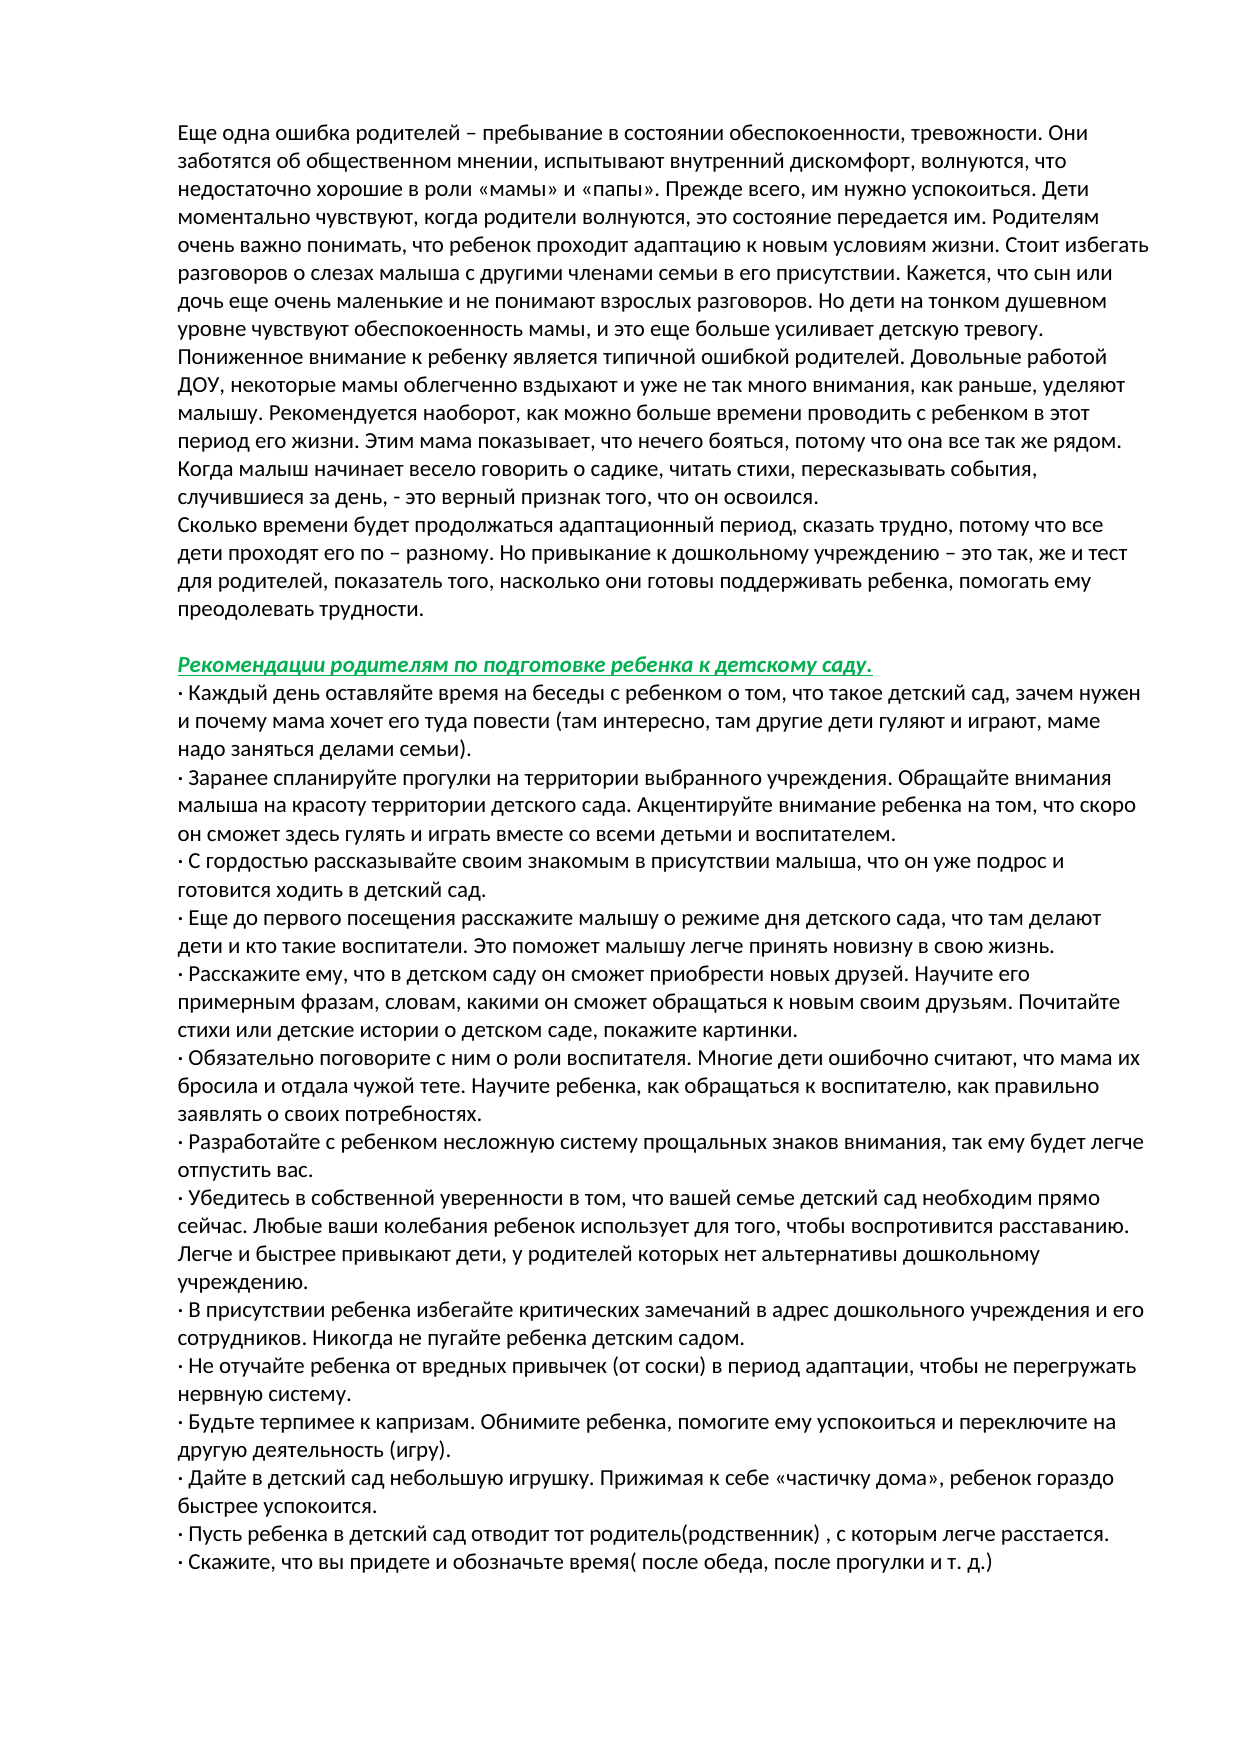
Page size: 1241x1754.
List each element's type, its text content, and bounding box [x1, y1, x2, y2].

text · Расскажите ему, что в детском саду он сможет приобрести новых друзей. Научите его примерным фразам, словам, какими он сможет обращаться к новым своим друзьям. Почитайте стихи или детские истории о детском саде, покажите картинки. [177, 959, 1152, 1043]
text · Заранее спланируйте прогулки на территории выбранного учреждения. Обращайте внимания малыша на красоту территории детского сада. Акцентируйте внимание ребенка на том, что скоро он сможет здесь гулять и играть вместе со всеми детьми и воспитателем. [177, 763, 1152, 847]
text · Не отучайте ребенка от вредных привычек (от соски) в период адаптации, чтобы не перегружать нервную систему. [177, 1351, 1152, 1407]
text · Убедитесь в собственной уверенности в том, что вашей семье детский сад необходим прямо сейчас. Любые ваши колебания ребенок использует для того, чтобы воспротивится расставанию. Легче и быстрее привыкают дети, у родителей которых нет альтернативы дошкольному учреждению. [177, 1183, 1152, 1295]
text · Дайте в детский сад небольшую игрушку. Прижимая к себе «частичку дома», ребенок гораздо быстрее успокоится. [177, 1463, 1152, 1519]
text · Разработайте с ребенком несложную систему прощальных знаков внимания, так ему будет легче отпустить вас. [177, 1127, 1152, 1183]
text · Будьте терпимее к капризам. Обнимите ребенка, помогите ему успокоиться и переключите на другую деятельность (игру). [177, 1407, 1152, 1463]
text · Пусть ребенка в детский сад отводит тот родитель(родственник) , с которым легче расстается. [177, 1519, 1152, 1547]
text · Каждый день оставляйте время на беседы с ребенком о том, что такое детский сад, зачем нужен и почему мама хочет его туда повести (там интересно, там другие дети гуляют и играют, маме надо заняться делами семьи). [177, 678, 1152, 763]
text · С гордостью рассказывайте своим знакомым в присутствии малыша, что он уже подрос и готовится ходить в детский сад. [177, 847, 1152, 903]
text · Скажите, что вы придете и обозначьте время( после обеда, после прогулки и т. д.) [177, 1547, 1152, 1575]
text · Еще до первого посещения расскажите малышу о режиме дня детского сада, что там делают дети и кто такие воспитатели. Это поможет малышу легче принять новизну в свою жизнь. [177, 903, 1152, 959]
text Рекомендации родителям по подготовке ребенка к детскому саду. [177, 651, 1152, 678]
text Сколько времени будет продолжаться адаптационный период, сказать трудно, потому что все дети проходят его по – разному. Но привыкание к дошкольному учреждению – это так, же и тест для родителей, показатель того, насколько они готовы поддерживать ребенка, помогать ему преодолевать трудности. [177, 510, 1152, 622]
text · В присутствии ребенка избегайте критических замечаний в адрес дошкольного учреждения и его сотрудников. Никогда не пугайте ребенка детским садом. [177, 1295, 1152, 1351]
text · Обязательно поговорите с ним о роли воспитателя. Многие дети ошибочно считают, что мама их бросила и отдала чужой тете. Научите ребенка, как обращаться к воспитателю, как правильно заявлять о своих потребностях. [177, 1043, 1152, 1127]
text Пониженное внимание к ребенку является типичной ошибкой родителей. Довольные работой ДОУ, некоторые мамы облегченно вздыхают и уже не так много внимания, как раньше, уделяют малышу. Рекомендуется наоборот, как можно больше времени проводить с ребенком в этот период его жизни. Этим мама показывает, что нечего бояться, потому что она все так же рядом. [177, 342, 1152, 454]
text Еще одна ошибка родителей – пребывание в состоянии обеспокоенности, тревожности. Они заботятся об общественном мнении, испытывают внутренний дискомфорт, волнуются, что недостаточно хорошие в роли «мамы» и «папы». Прежде всего, им нужно успокоиться. Дети моментально чувствуют, когда родители волнуются, это состояние передается им. Родителям очень важно понимать, что ребенок проходит адаптацию к новым условиям жизни. Стоит избегать разговоров о слезах малыша с другими членами семьи в его присутствии. Кажется, что сын или дочь еще очень маленькие и не понимают взрослых разговоров. Но дети на тонком душевном уровне чувствуют обеспокоенность мамы, и это еще больше усиливает детскую тревогу. [177, 118, 1152, 342]
text Когда малыш начинает весело говорить о садике, читать стихи, пересказывать события, случившиеся за день, - это верный признак того, что он освоился. [177, 454, 1152, 510]
